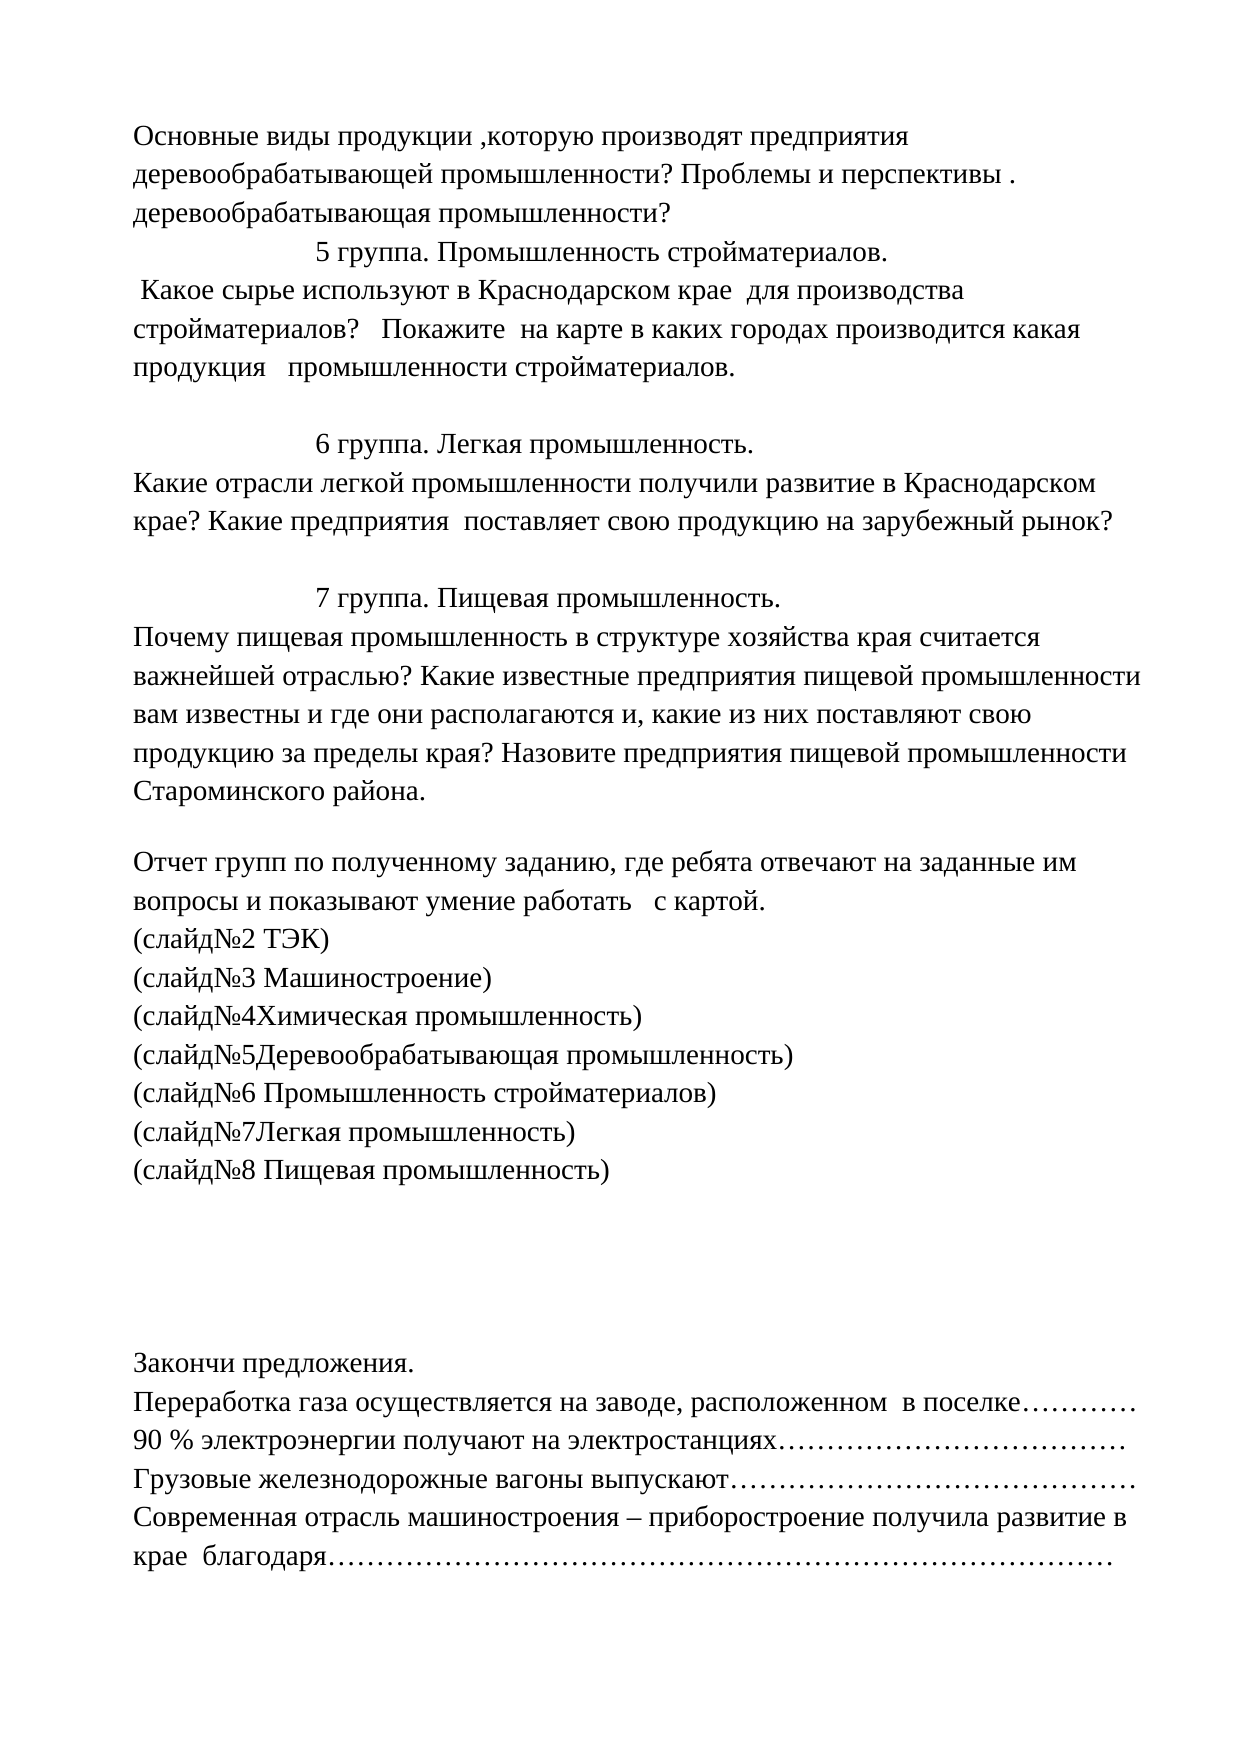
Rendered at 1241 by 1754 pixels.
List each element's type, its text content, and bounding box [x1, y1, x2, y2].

list Какие отрасли легкой промышленности получили развитие в Краснодарском крае? Какие предприятия поставляет свою продукцию на зарубежный рынок? [133, 465, 1152, 537]
list Отчет групп по полученному заданию, где ребята отвечают на заданные им вопросы и показывают умение работать с картой. [133, 844, 1152, 916]
list Переработка газа осуществляется на заводе, расположенном в поселке………… [133, 1384, 1152, 1417]
list 5 группа. Промышленность стройматериалов. [133, 234, 1152, 267]
list (слайд№5Деревообрабатывающая промышленность) [133, 1037, 1152, 1070]
list Грузовые железнодорожные вагоны выпускают…………………………………… [133, 1461, 1152, 1494]
list (слайд№3 Машиностроение) [133, 960, 1152, 993]
list (слайд№6 Промышленность стройматериалов) [133, 1075, 1152, 1109]
list (слайд№4Химическая промышленность) [133, 998, 1152, 1032]
list (слайд№8 Пищевая промышленность) [133, 1152, 1152, 1186]
list 7 группа. Пищевая промышленность. [133, 581, 1152, 614]
list Основные виды продукции ,которую производят предприятия деревообрабатывающей промышленности? Проблемы и перспективы . деревообрабатывающая промышленности? [133, 118, 1152, 229]
list Почему пищевая промышленность в структуре хозяйства края считается важнейшей отраслью? Какие известные предприятия пищевой промышленности вам известны и где они располагаются и, какие из них поставляют свою продукцию за пределы края? Назовите предприятия пищевой промышленности Староминского района. [133, 619, 1152, 807]
list (слайд№7Легкая промышленность) [133, 1114, 1152, 1147]
list Закончи предложения. [133, 1345, 1152, 1379]
list 90 % электроэнергии получают на электростанциях……………………………… [133, 1422, 1152, 1456]
list (слайд№2 ТЭК) [133, 921, 1152, 955]
list Какое сырье используют в Краснодарском крае для производства стройматериалов? Покажите на карте в каких городах производится какая продукция промышленности стройматериалов. [133, 272, 1152, 383]
list 6 группа. Легкая промышленность. [133, 426, 1152, 460]
list Современная отрасль машиностроения – приборостроение получила развитие в крае благодаря……………………………………………………………………… [133, 1499, 1152, 1571]
